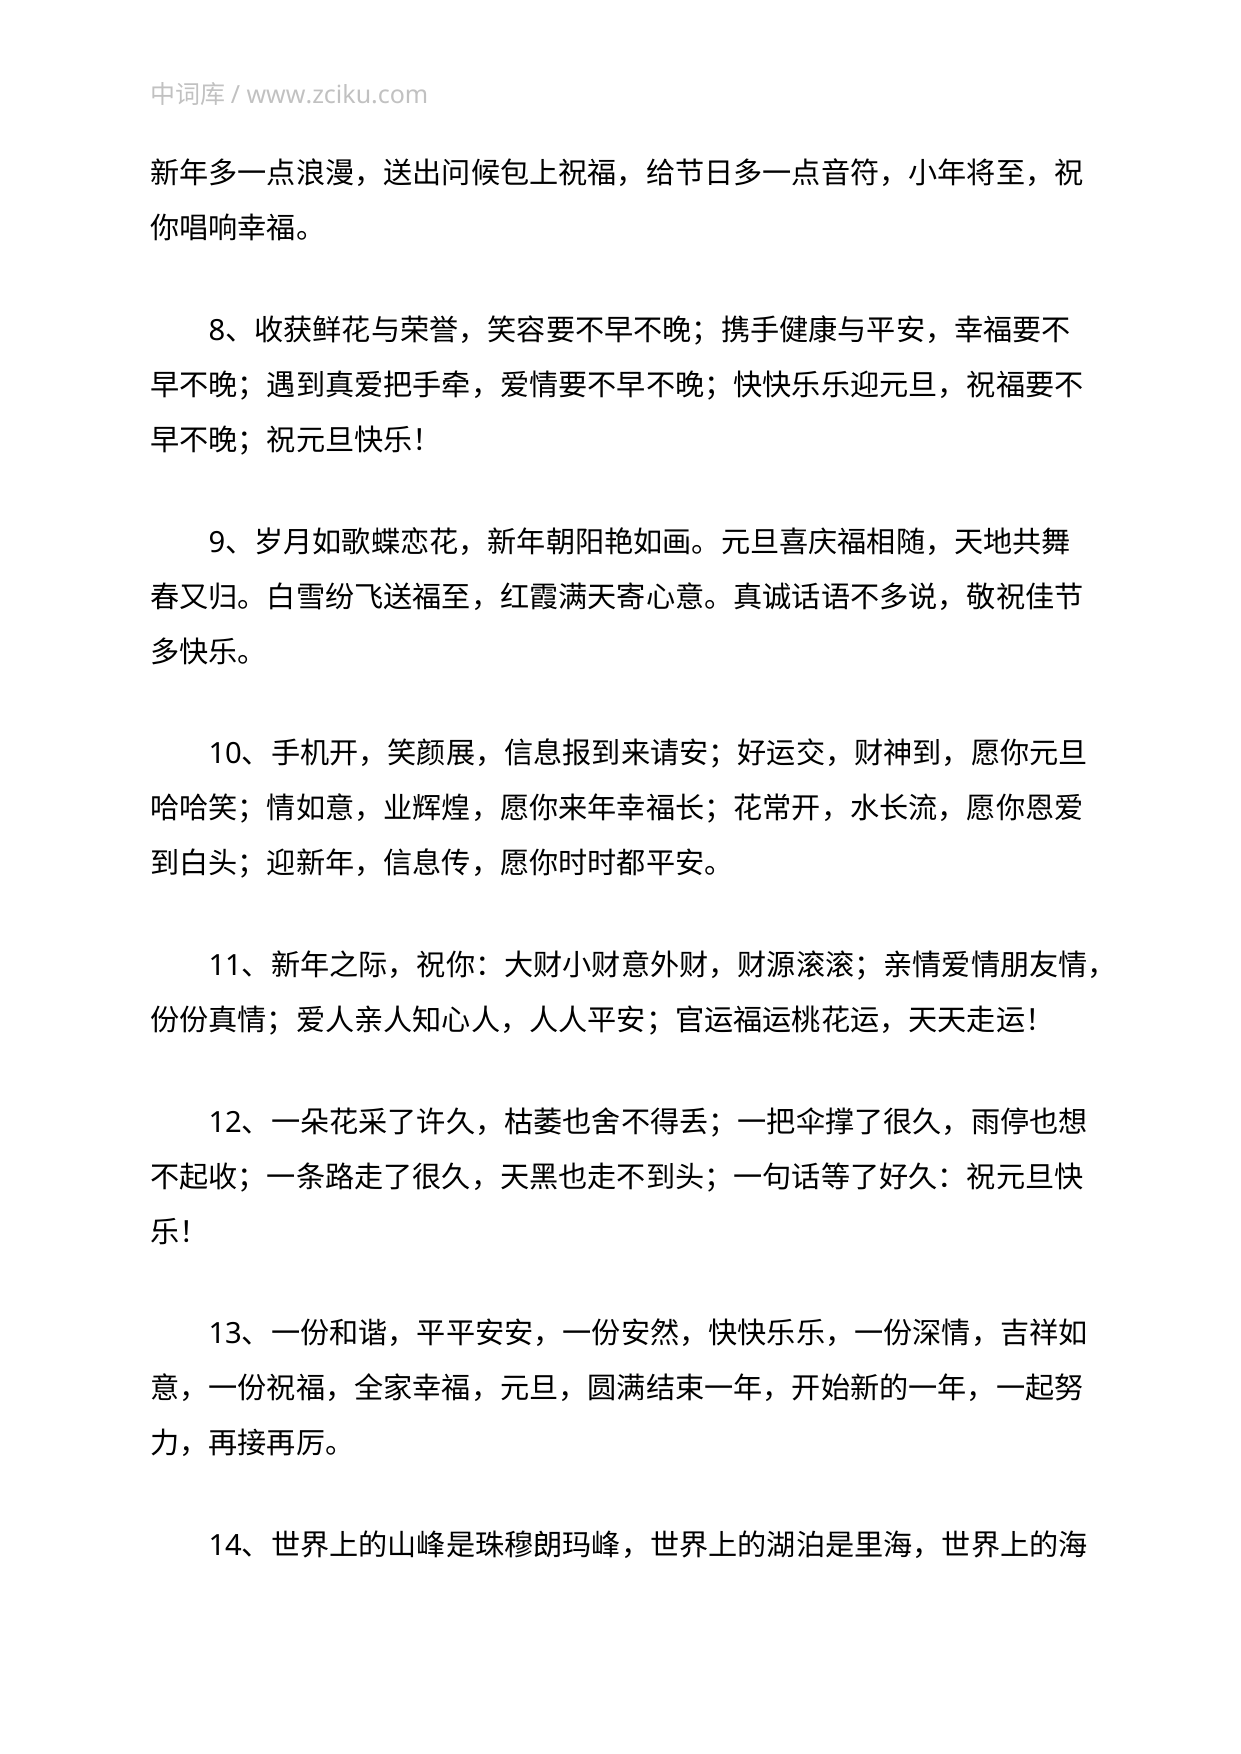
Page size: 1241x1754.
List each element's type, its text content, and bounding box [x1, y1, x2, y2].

text 9、岁月如歌蝶恋花，新年朝阳艳如画。元旦喜庆福相随，天地共舞春又归。白雪纷飞送福至，红霞满天寄心意。真诚话语不多说，敬祝佳节多快乐。 [150, 518, 1090, 671]
text 13、一份和谐，平平安安，一份安然，快快乐乐，一份深情，吉祥如意，一份祝福，全家幸福，元旦，圆满结束一年，开始新的一年，一起努力，再接再厉。 [150, 1310, 1090, 1462]
text 12、一朵花采了许久，枯萎也舍不得丢；一把伞撑了很久，雨停也想不起收；一条路走了很久，天黑也走不到头；一句话等了好久：祝元旦快乐！ [150, 1098, 1090, 1251]
text 11、新年之际，祝你：大财小财意外财，财源滚滚；亲情爱情朋友情，份份真情；爱人亲人知心人，人人平安；官运福运桃花运，天天走运！ [150, 942, 1090, 1039]
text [150, 150, 1090, 247]
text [150, 1522, 1090, 1564]
text 10、手机开，笑颜展，信息报到来请安；好运交，财神到，愿你元旦哈哈笑；情如意，业辉煌，愿你来年幸福长；花常开，水长流，愿你恩爱到白头；迎新年，信息传，愿你时时都平安。 [150, 730, 1090, 882]
text 8、收获鲜花与荣誉，笑容要不早不晚；携手健康与平安，幸福要不早不晚；遇到真爱把手牵，爱情要不早不晚；快快乐乐迎元旦，祝福要不早不晚；祝元旦快乐！ [150, 307, 1090, 459]
